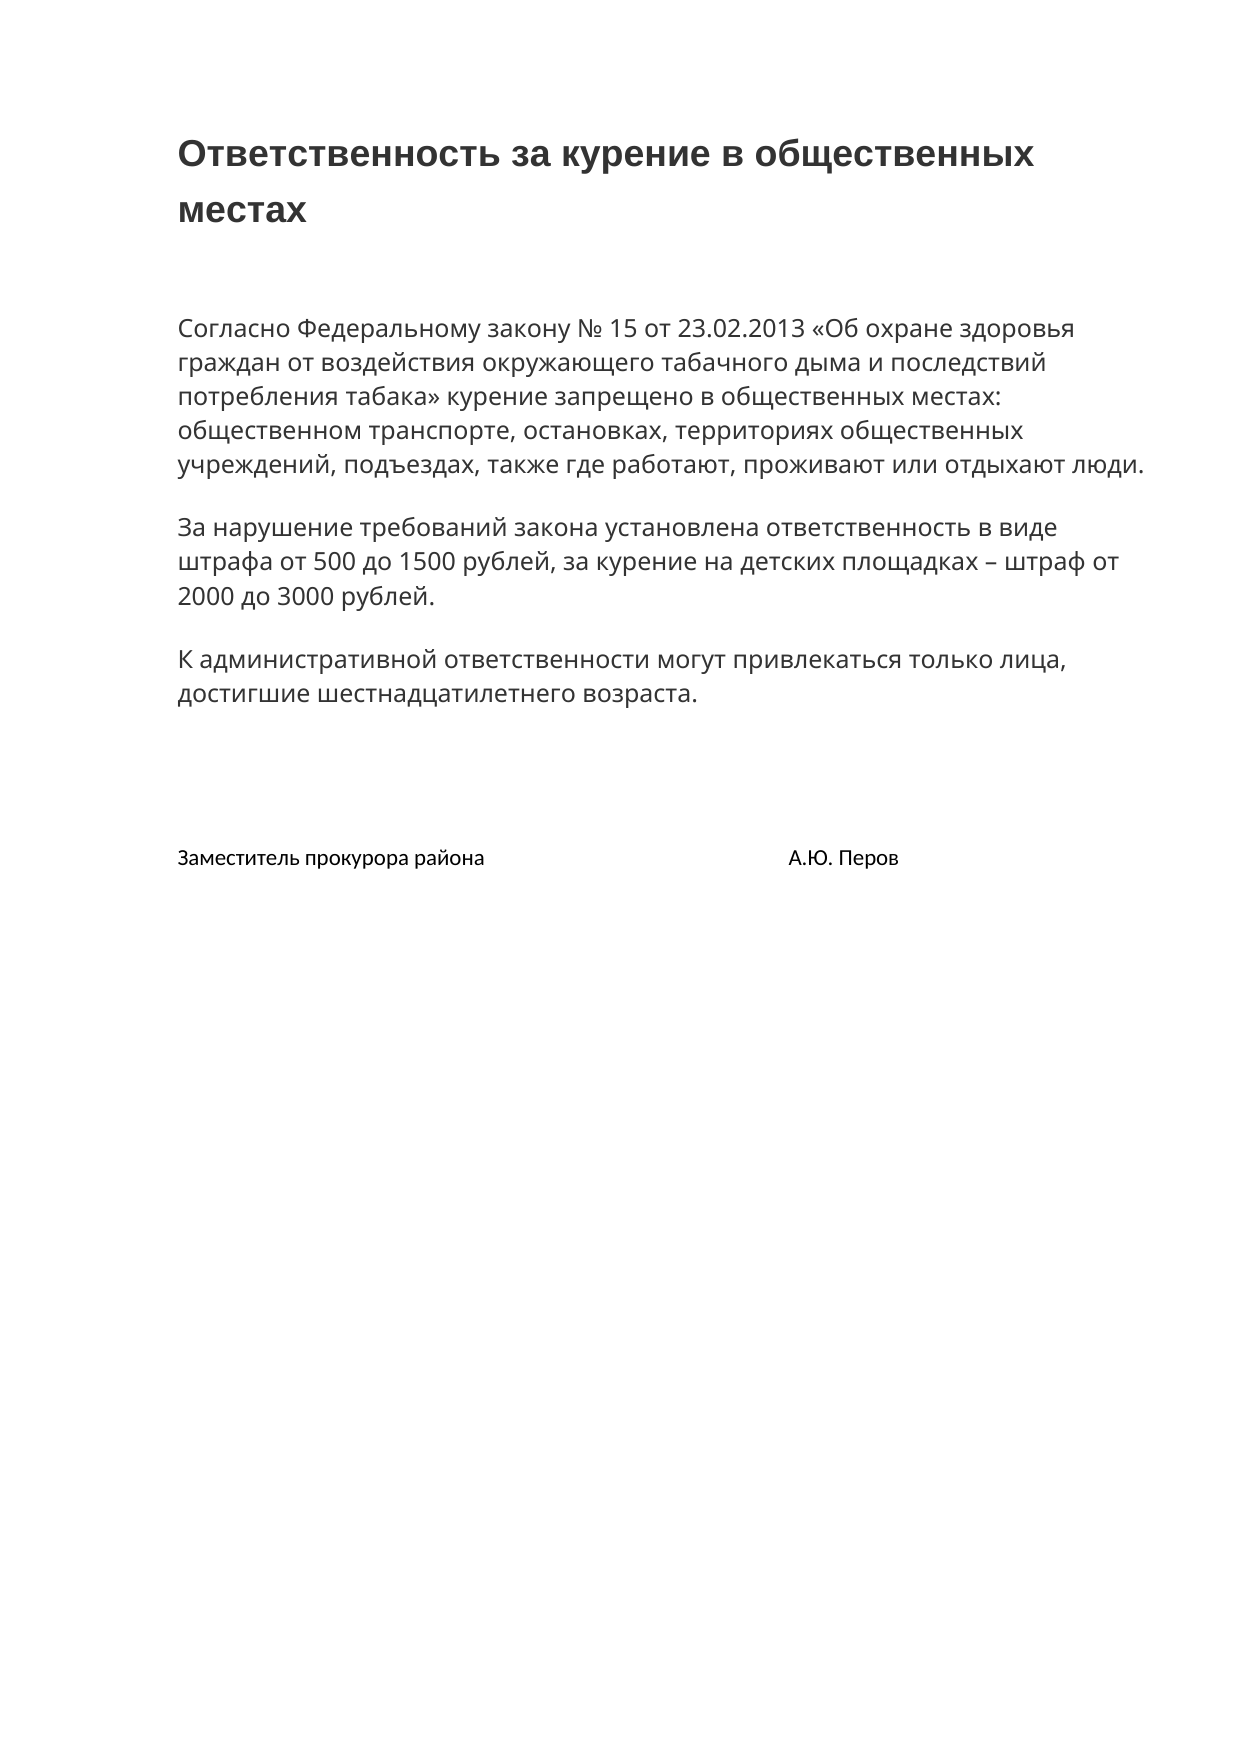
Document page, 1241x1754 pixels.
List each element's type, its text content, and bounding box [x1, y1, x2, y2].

text К административной ответственности могут привлекаться только лица, достигшие шестнадцатилетнего возраста. [177, 641, 1152, 709]
text За нарушение требований закона установлена ответственность в виде штрафа от 500 до 1500 рублей, за курение на детских площадках – штраф от 2000 до 3000 рублей. [177, 510, 1152, 612]
text Заместитель прокурора района А.Ю. Перов [177, 843, 1152, 871]
text Согласно Федеральному закону № 15 от 23.02.2013 «Об охране здоровья граждан от воздействия окружающего табачного дыма и последствий потребления табака» курение запрещено в общественных местах: общественном транспорте, остановках, территориях общественных учреждений, подъездах, также где работают, проживают или отдыхают люди. [177, 311, 1152, 481]
text Ответственность за курение в общественных местах [177, 118, 1152, 231]
